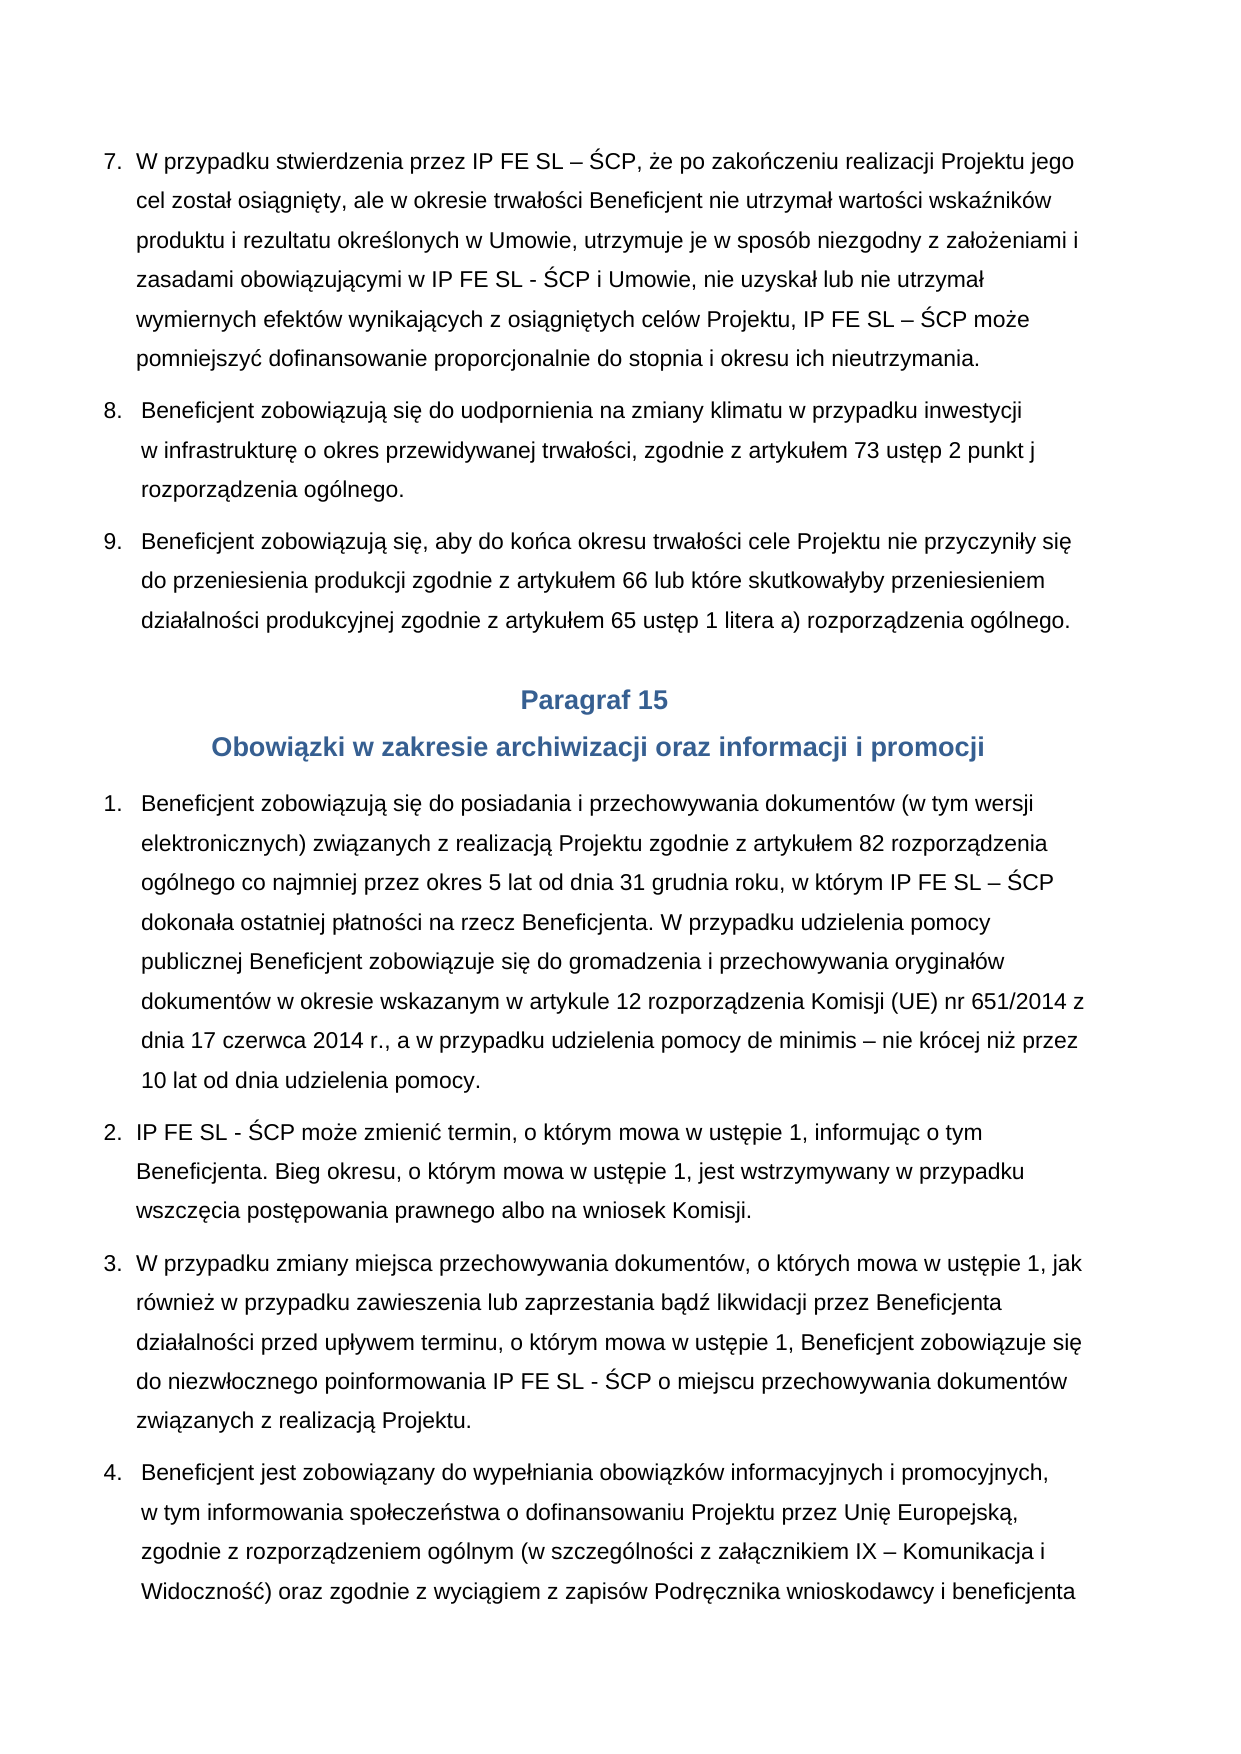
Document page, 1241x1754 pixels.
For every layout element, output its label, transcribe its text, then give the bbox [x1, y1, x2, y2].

list Beneficjent zobowiązują się, aby do końca okresu trwałości cele Projektu nie przyczyniły się do przeniesienia produkcji zgodnie z artykułem 66 lub które skutkowałyby przeniesieniem działalności produkcyjnej zgodnie z artykułem 65 ustęp 1 litera a) rozporządzenia ogólnego. [103, 528, 1092, 633]
list IP FE SL - ŚCP może zmienić termin, o którym mowa w ustępie 1, informując o tym Beneficjenta. Bieg okresu, o którym mowa w ustępie 1, jest wstrzymywany w przypadku wszczęcia postępowania prawnego albo na wniosek Komisji. [103, 1118, 1092, 1224]
list Beneficjent zobowiązują się do posiadania i przechowywania dokumentów (w tym wersji elektronicznych) związanych z realizacją Projektu zgodnie z artykułem 82 rozporządzenia ogólnego co najmniej przez okres 5 lat od dnia 31 grudnia roku, w którym IP FE SL – ŚCP dokonała ostatniej płatności na rzecz Beneficjenta. W przypadku udzielenia pomocy publicznej Beneficjent zobowiązuje się do gromadzenia i przechowywania oryginałów dokumentów w okresie wskazanym w artykule 12 rozporządzenia Komisji (UE) nr 651/2014 z dnia 17 czerwca 2014 r., a w przypadku udzielenia pomocy de minimis – nie krócej niż przez 10 lat od dnia udzielenia pomocy. [103, 790, 1092, 1093]
list W przypadku stwierdzenia przez IP FE SL – ŚCP, że po zakończeniu realizacji Projektu jego cel został osiągnięty, ale w okresie trwałości Beneficjent nie utrzymał wartości wskaźników produktu i rezultatu określonych w Umowie, utrzymuje je w sposób niezgodny z założeniami i zasadami obowiązującymi w IP FE SL - ŚCP i Umowie, nie uzyskał lub nie utrzymał wymiernych efektów wynikających z osiągniętych celów Projektu, IP FE SL – ŚCP może pomniejszyć dofinansowanie proporcjonalnie do stopnia i okresu ich nieutrzymania. [103, 148, 1092, 371]
subtitle Paragraf 15 Obowiązki w zakresie archiwizacji oraz informacji i promocji [103, 684, 1092, 762]
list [103, 1459, 1092, 1604]
list W przypadku zmiany miejsca przechowywania dokumentów, o których mowa w ustępie 1, jak również w przypadku zawieszenia lub zaprzestania bądź likwidacji przez Beneficjenta działalności przed upływem terminu, o którym mowa w ustępie 1, Beneficjent zobowiązuje się do niezwłocznego poinformowania IP FE SL - ŚCP o miejscu przechowywania dokumentów związanych z realizacją Projektu. [103, 1249, 1092, 1434]
list Beneficjent zobowiązują się do uodpornienia na zmiany klimatu w przypadku inwestycji w infrastrukturę o okres przewidywanej trwałości, zgodnie z artykułem 73 ustęp 2 punkt j rozporządzenia ogólnego. [103, 397, 1092, 502]
